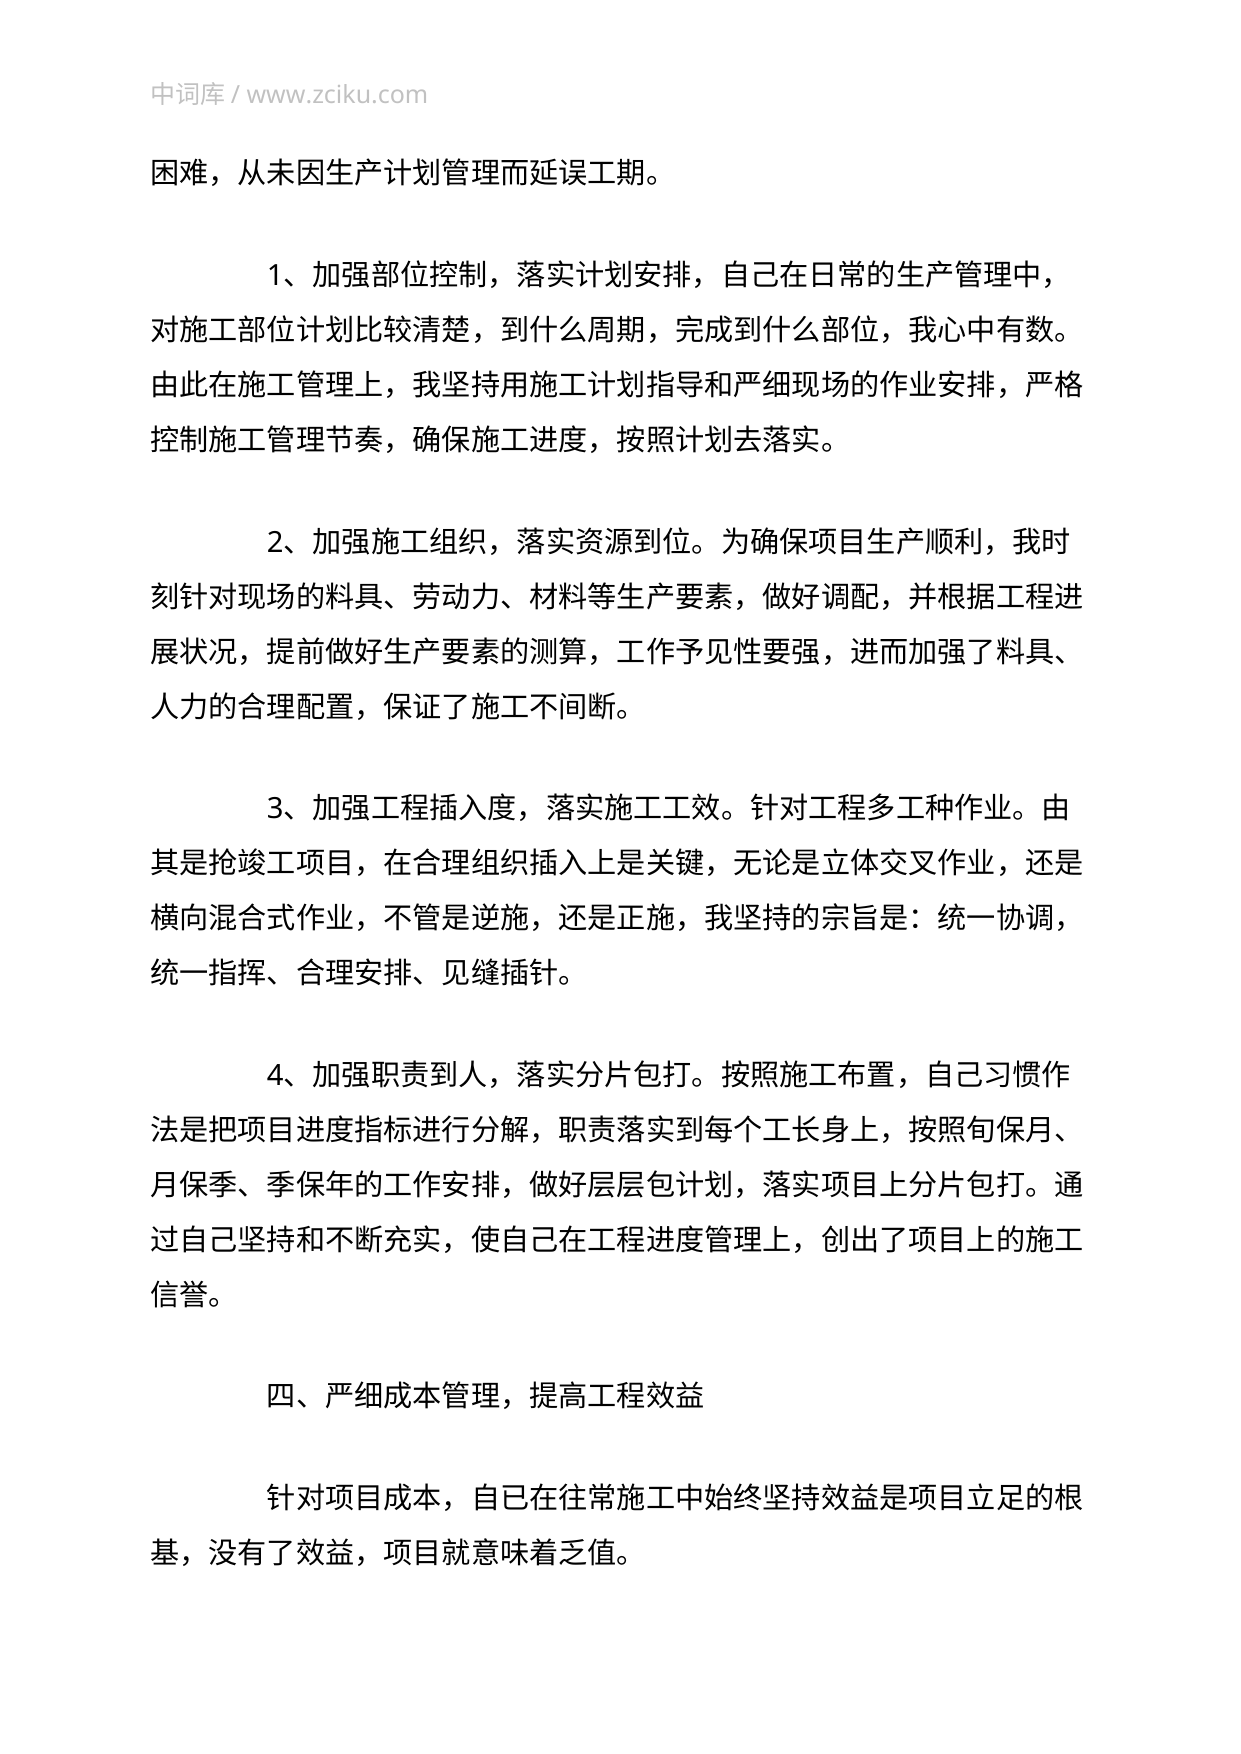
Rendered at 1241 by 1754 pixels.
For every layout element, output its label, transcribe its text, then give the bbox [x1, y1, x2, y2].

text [150, 150, 1090, 192]
text 四、严细成本管理，提高工程效益 [150, 1373, 1090, 1415]
text 3、加强工程插入度，落实施工工效。针对工程多工种作业。由其是抢竣工项目，在合理组织插入上是关键，无论是立体交叉作业，还是横向混合式作业，不管是逆施，还是正施，我坚持的宗旨是：统一协调，统一指挥、合理安排、见缝插针。 [150, 785, 1090, 992]
text 2、加强施工组织，落实资源到位。为确保项目生产顺利，我时刻针对现场的料具、劳动力、材料等生产要素，做好调配，并根据工程进展状况，提前做好生产要素的测算，工作予见性要强，进而加强了料具、人力的合理配置，保证了施工不间断。 [150, 518, 1090, 725]
text 1、加强部位控制，落实计划安排，自己在日常的生产管理中，对施工部位计划比较清楚，到什么周期，完成到什么部位，我心中有数。由此在施工管理上，我坚持用施工计划指导和严细现场的作业安排，严格控制施工管理节奏，确保施工进度，按照计划去落实。 [150, 252, 1090, 459]
text 4、加强职责到人，落实分片包打。按照施工布置，自己习惯作法是把项目进度指标进行分解，职责落实到每个工长身上，按照旬保月、月保季、季保年的工作安排，做好层层包计划，落实项目上分片包打。通过自己坚持和不断充实，使自己在工程进度管理上，创出了项目上的施工信誉。 [150, 1051, 1090, 1313]
text 针对项目成本，自已在往常施工中始终坚持效益是项目立足的根基，没有了效益，项目就意味着乏值。 [150, 1475, 1090, 1572]
